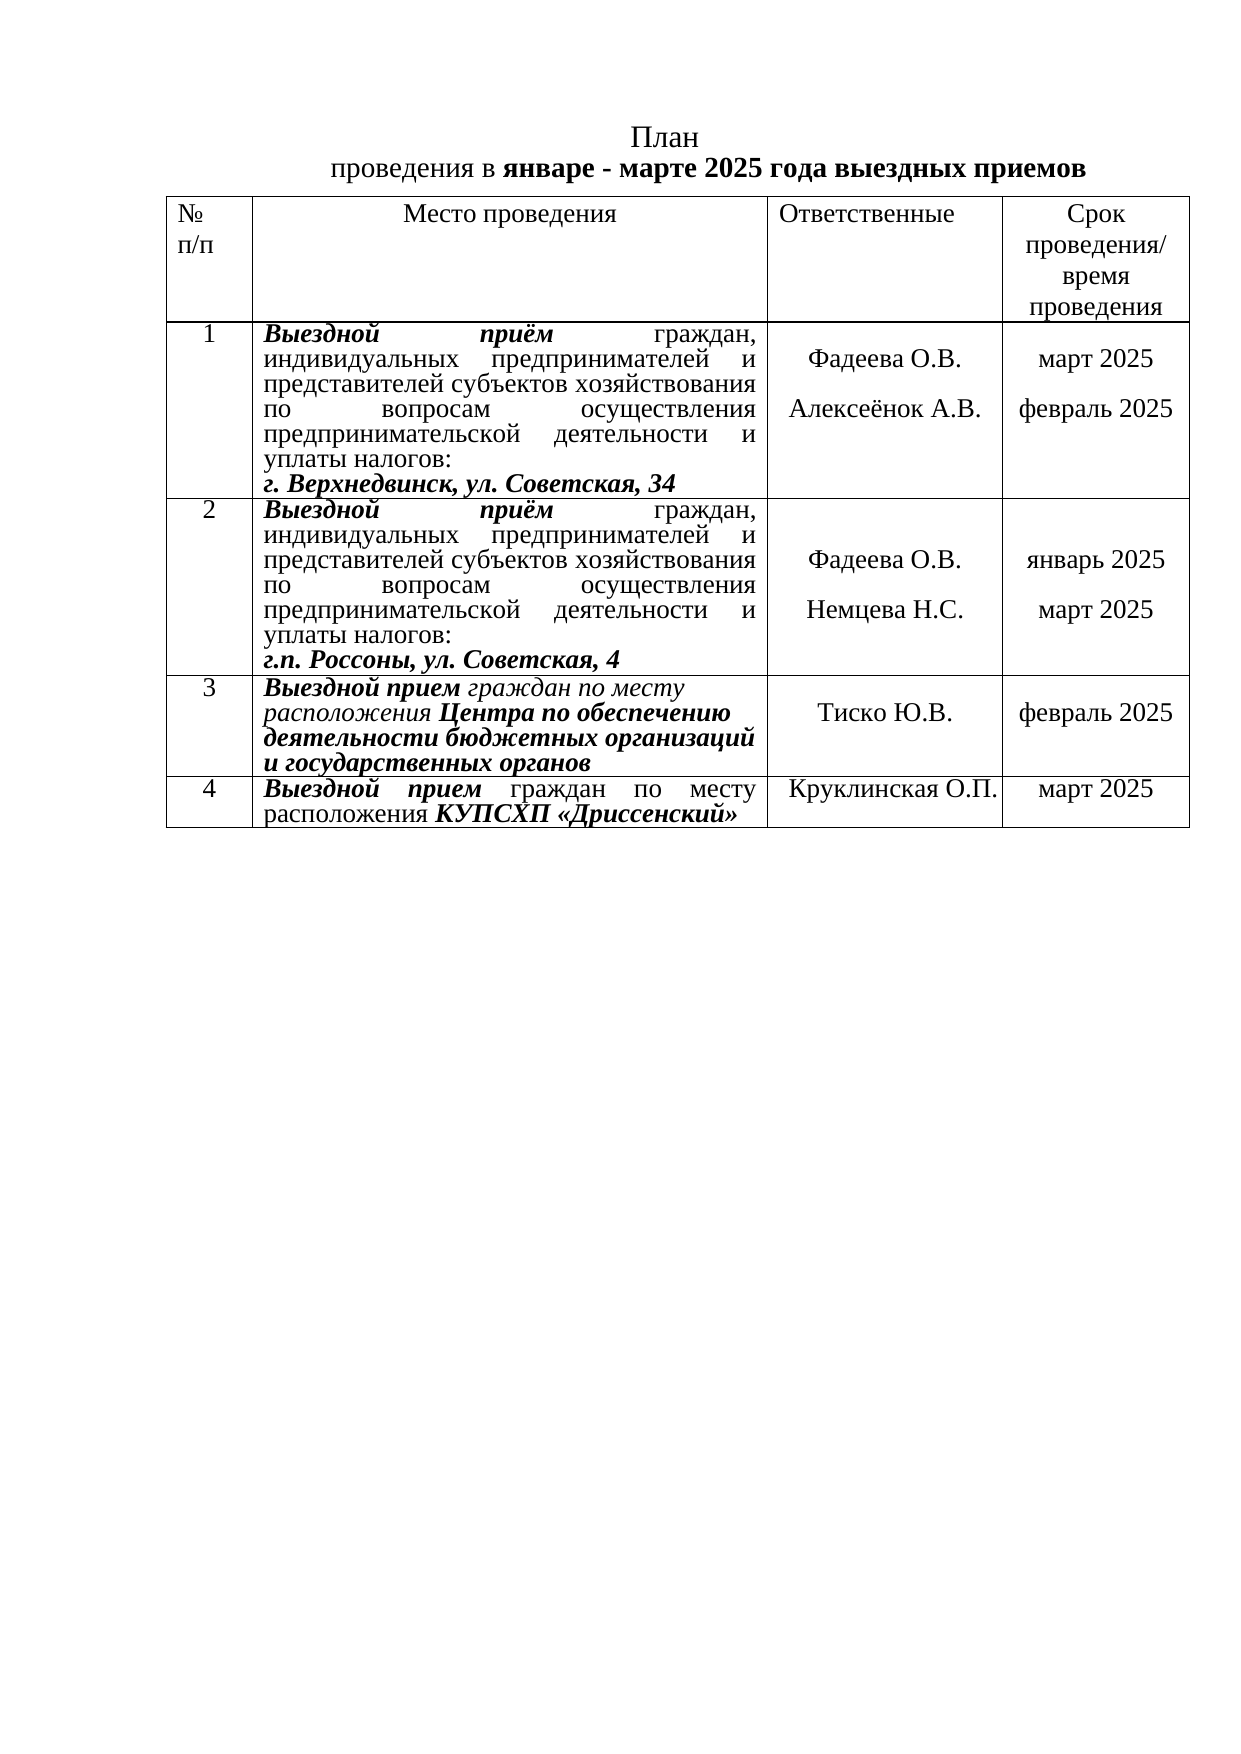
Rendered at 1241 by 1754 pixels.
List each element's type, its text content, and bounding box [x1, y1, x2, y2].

subtitle План [177, 118, 1152, 154]
table_header Ответственные [768, 197, 1002, 321]
table_cell март 2025 [1003, 777, 1189, 827]
table_cell Тиско Ю.В. [768, 676, 1002, 776]
table_cell Выездной прием граждан по месту расположения Центра по обеспечению деятельности бюджетных организаций и государственных органов [253, 676, 767, 776]
table_cell Круклинская О.П. [768, 777, 1002, 827]
table_cell Фадеева О.В. Немцева Н.С. [768, 499, 1002, 675]
table_header Срок проведения/ время проведения [1003, 197, 1189, 321]
table_cell февраль 2025 [1003, 676, 1189, 776]
table_cell январь 2025 март 2025 [1003, 499, 1189, 675]
table_cell Фадеева О.В. Алексеёнок А.В. [768, 323, 1002, 497]
table_cell 2 [167, 499, 252, 675]
table_cell 1 [167, 323, 252, 497]
table_header № п/п [167, 197, 252, 321]
text проведения в январе - марте 2025 года выездных приемов [177, 154, 1152, 183]
table_cell Выездной приём граждан, индивидуальных предпринимателей и представителей субъектов хозяйствования по вопросам осуществления предпринимательской деятельности и уплаты налогов: г.п. Россоны, ул. Советская, 4 [253, 499, 767, 675]
table_cell 4 [167, 777, 252, 827]
table_cell Выездной приём граждан, индивидуальных предпринимателей и представителей субъектов хозяйствования по вопросам осуществления предпринимательской деятельности и уплаты налогов: г. Верхнедвинск, ул. Советская, 34 [253, 323, 767, 497]
table_cell март 2025 февраль 2025 [1003, 323, 1189, 497]
table_header Место проведения [253, 197, 767, 321]
table_cell Выездной прием граждан по месту расположения КУПСХП «Дриссенский» [253, 777, 767, 827]
table_cell 3 [167, 676, 252, 776]
